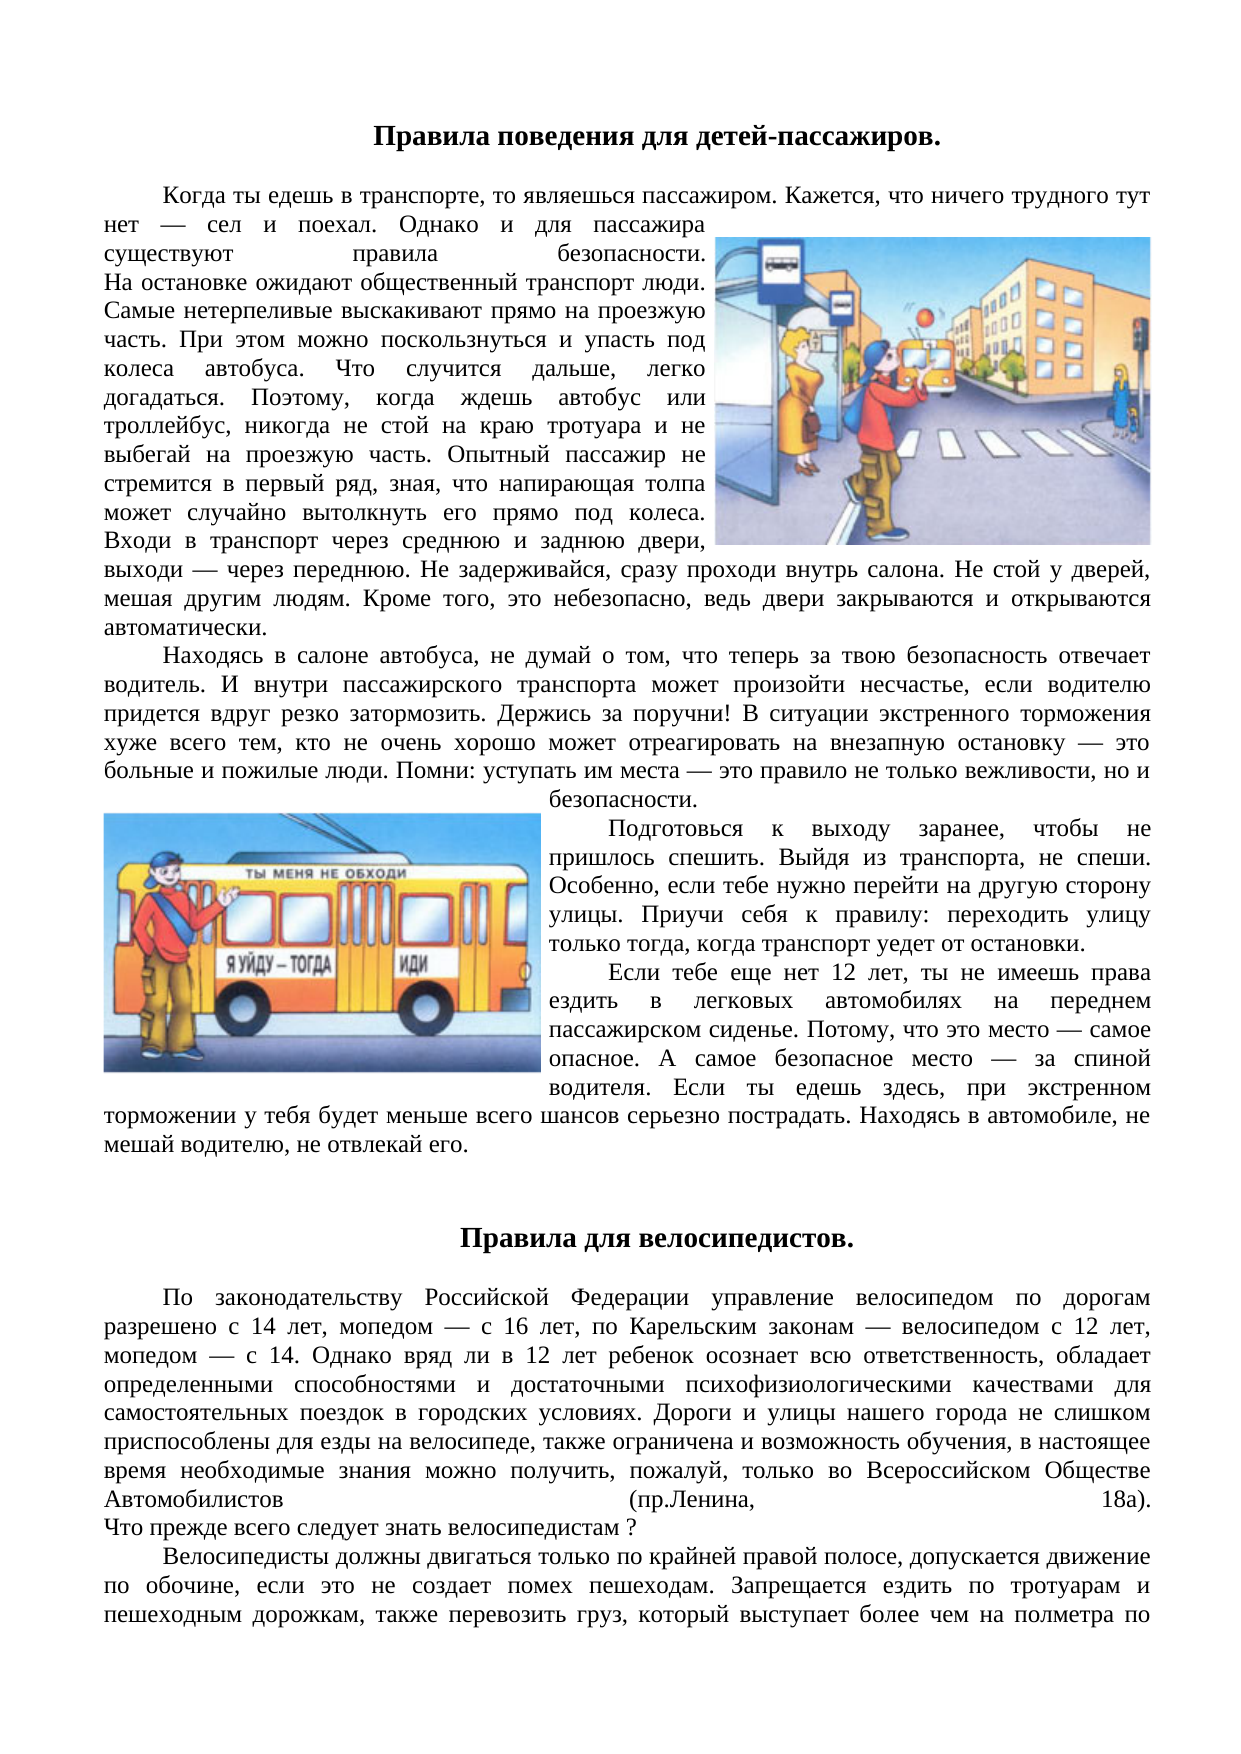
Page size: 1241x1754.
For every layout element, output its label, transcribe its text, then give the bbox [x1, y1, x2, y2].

text Правила поведения для детей-пассажиров. [103, 118, 1152, 152]
text Правила для велосипедистов. [103, 1220, 1152, 1254]
picture [714, 237, 1152, 545]
text Если тебе еще нет 12 лет, ты не имеешь права ездить в легковых автомобилях на переднем пассажирском сиденье. Потому, что это место — самое опасное. А самое безопасное место — за спиной водителя. Если ты едешь здесь, при экстренном торможении у тебя будет меньше всего шансов серьезно пострадать. Находясь в автомобиле, не мешай водителю, не отвлекай его. [103, 957, 1152, 1158]
text Подготовься к выходу заранее, чтобы не пришлось спешить. Выйдя из транспорта, не спеши. Особенно, если тебе нужно перейти на другую сторону улицы. Приучи себя к правилу: переходить улицу только тогда, когда транспорт уедет от остановки. [541, 813, 1152, 957]
text Находясь в салоне автобуса, не думай о том, что теперь за твою безопасность отвечает водитель. И внутри пассажирского транспорта может произойти несчастье, если водителю придется вдруг резко затормозить. Держись за поручни! В ситуации экстренного торможения хуже всего тем, кто не очень хорошо может отреагировать на внезапную остановку — это больные и пожилые люди. Помни: уступать им места — это правило не только вежливости, но и безопасности. [103, 640, 1152, 813]
text По законодательству Российской Федерации управление велосипедом по дорогам разрешено с 14 лет, мопедом — с 16 лет, по Карельским законам — велосипедом с 12 лет, мопедом — с 14. Однако вряд ли в 12 лет ребенок осознает всю ответственность, обладает определенными способностями и достаточными психофизиологическими качествами для самостоятельных поездок в городских условиях. Дороги и улицы нашего города не слишком приспособлены для езды на велосипеде, также ограничена и возможность обучения, в настоящее время необходимые знания можно получить, пожалуй, только во Всероссийском Обществе Автомобилистов (пр.Ленина, 18а). Что прежде всего следует знать велосипедистам ? [103, 1282, 1152, 1541]
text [103, 1541, 1152, 1627]
picture [103, 812, 541, 1074]
